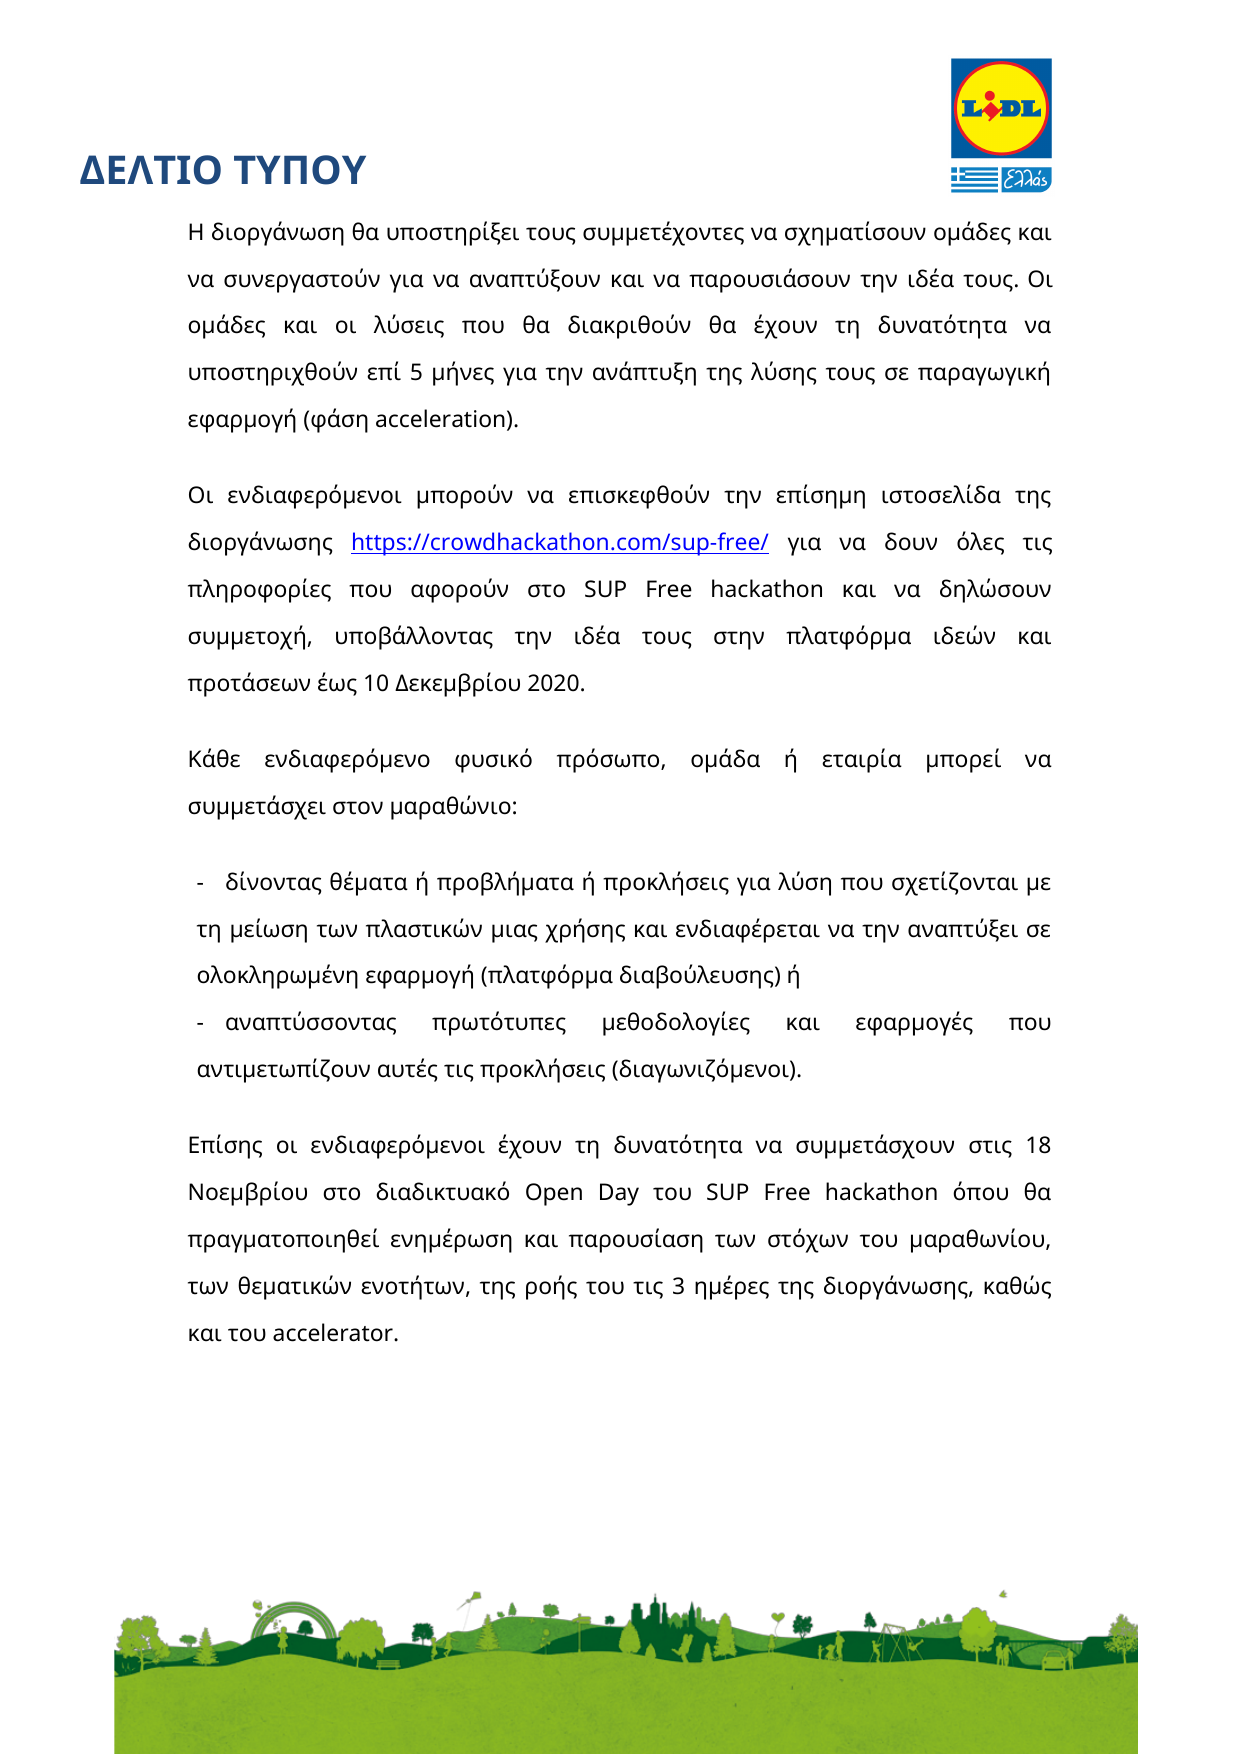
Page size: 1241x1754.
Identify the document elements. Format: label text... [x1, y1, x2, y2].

list δίνοντας θέματα ή προβλήματα ή προκλήσεις για λύση που σχετίζονται με τη μείωση των πλαστικών μιας χρήσης και ενδιαφέρεται να την αναπτύξει σε ολοκληρωμένη εφαρμογή (πλατφόρμα διαβούλευσης) ή [196, 866, 1053, 991]
text Επίσης οι ενδιαφερόμενοι έχουν τη δυνατότητα να συμμετάσχουν στις 18 Νοεμβρίου στο διαδικτυακό Open Day του SUP Free hackathon όπου θα πραγματοποιηθεί ενημέρωση και παρουσίαση των στόχων του μαραθωνίου, των θεματικών ενοτήτων, της ροής του τις 3 ημέρες της διοργάνωσης, καθώς και του accelerator. [187, 1129, 1053, 1348]
picture [947, 55, 1056, 197]
text Οι ενδιαφερόμενοι μπορούν να επισκεφθούν την επίσημη ιστοσελίδα της διοργάνωσης https://crowdhackathon.com/sup-free/ για να δουν όλες τις πληροφορίες που αφορούν στο SUP Free hackathon και να δηλώσουν συμμετοχή, υποβάλλοντας την ιδέα τους στην πλατφόρμα ιδεών και προτάσεων έως 10 Δεκεμβρίου 2020. [187, 479, 1053, 698]
text Κάθε ενδιαφερόμενο φυσικό πρόσωπο, ομάδα ή εταιρία μπορεί να συμμετάσχει στον μαραθώνιο: [187, 743, 1053, 821]
text Η διοργάνωση θα υποστηρίξει τους συμμετέχοντες να σχηματίσουν ομάδες και να συνεργαστούν για να αναπτύξουν και να παρουσιάσουν την ιδέα τους. Οι ομάδες και οι λύσεις που θα διακριθούν θα έχουν τη δυνατότητα να υποστηριχθούν επί 5 μήνες για την ανάπτυξη της λύσης τους σε παραγωγική εφαρμογή (φάση acceleration). [187, 216, 1053, 434]
picture [114, 1478, 1138, 1754]
list αναπτύσσοντας πρωτότυπες μεθοδολογίες και εφαρμογές που αντιμετωπίζουν αυτές τις προκλήσεις (διαγωνιζόμενοι). [196, 1006, 1053, 1084]
